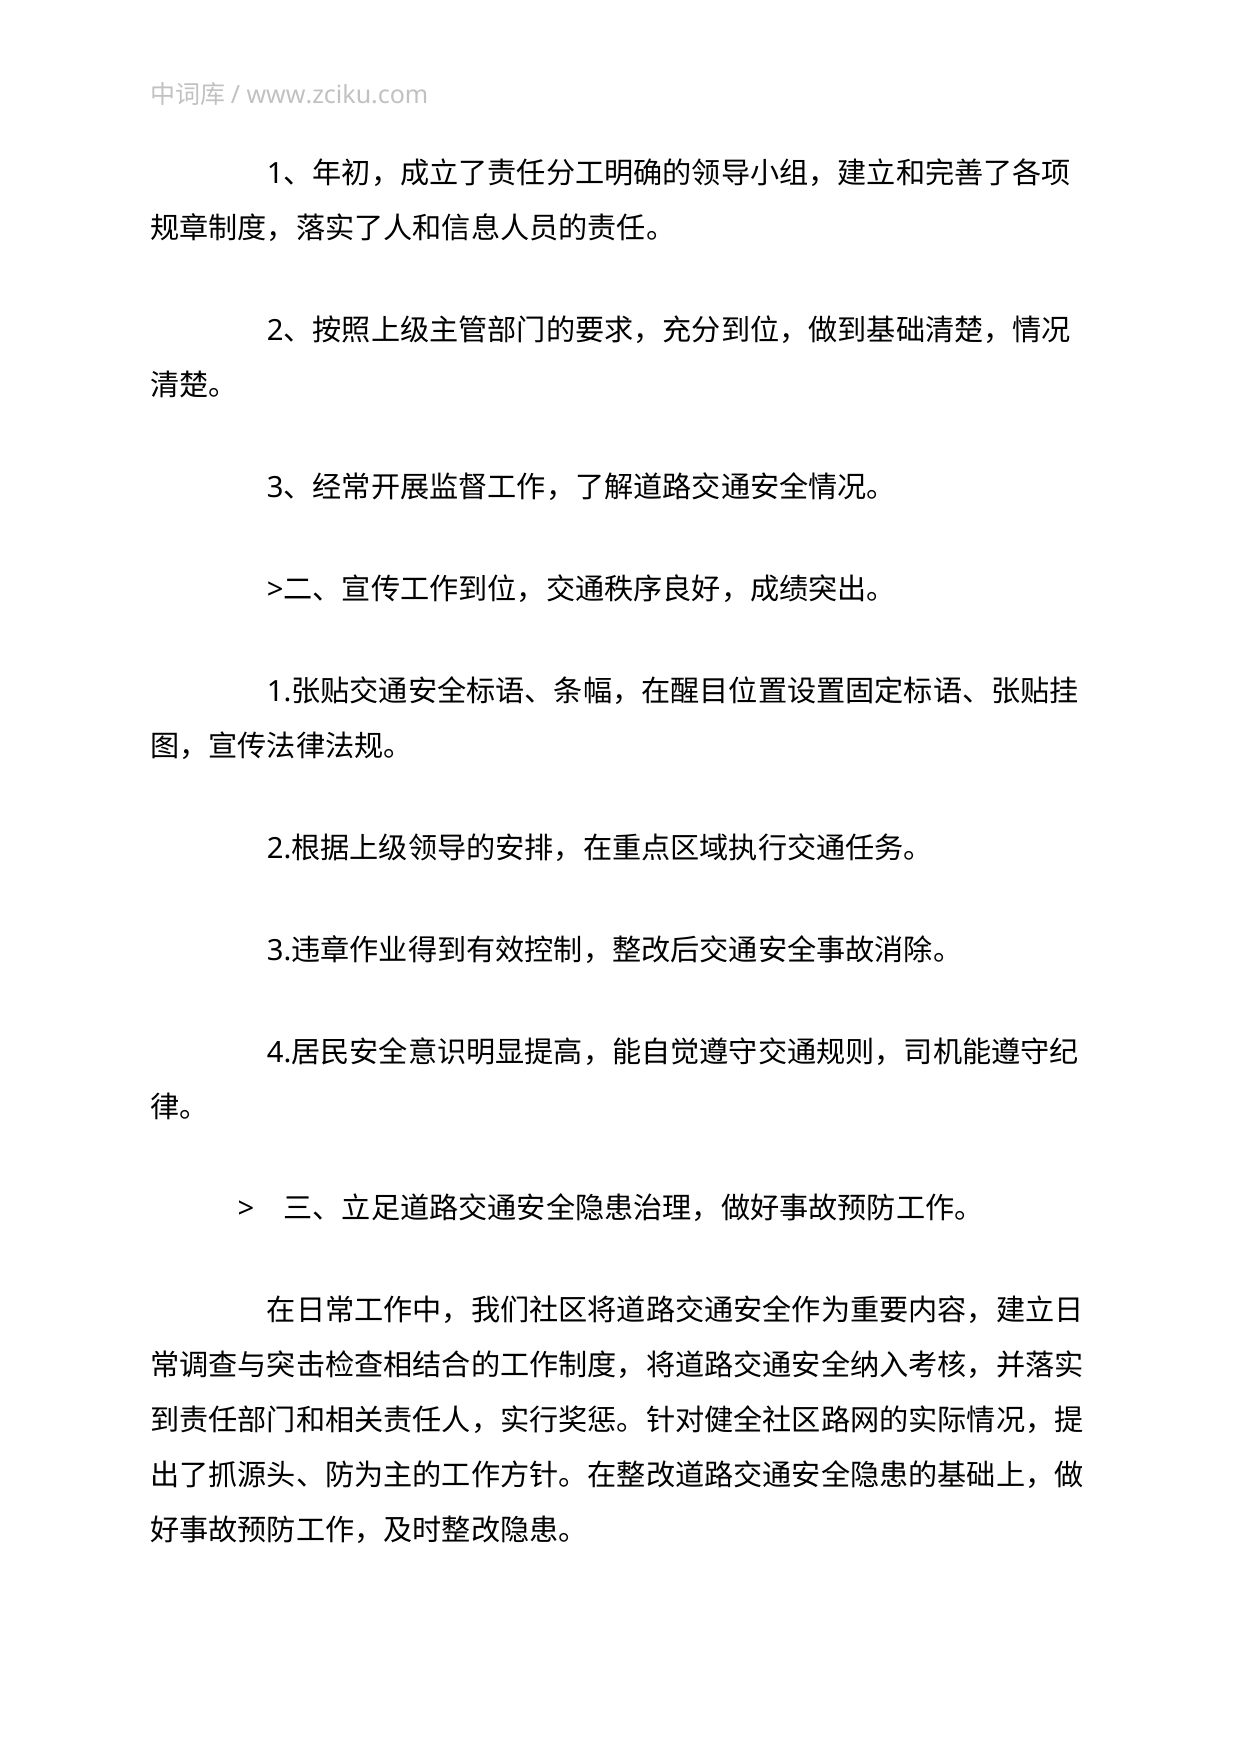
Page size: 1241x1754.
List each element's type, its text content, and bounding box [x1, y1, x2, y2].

text 4.居民安全意识明显提高，能自觉遵守交通规则，司机能遵守纪律。 [150, 1028, 1090, 1126]
text 2、按照上级主管部门的要求，充分到位，做到基础清楚，情况清楚。 [150, 307, 1090, 404]
text 在日常工作中，我们社区将道路交通安全作为重要内容，建立日常调查与突击检查相结合的工作制度，将道路交通安全纳入考核，并落实到责任部门和相关责任人，实行奖惩。针对健全社区路网的实际情况，提出了抓源头、防为主的工作方针。在整改道路交通安全隐患的基础上，做好事故预防工作，及时整改隐患。 [150, 1287, 1090, 1549]
text 1、年初，成立了责任分工明确的领导小组，建立和完善了各项规章制度，落实了人和信息人员的责任。 [150, 150, 1090, 247]
text > 三、立足道路交通安全隐患治理，做好事故预防工作。 [150, 1185, 1090, 1227]
text 1.张贴交通安全标语、条幅，在醒目位置设置固定标语、张贴挂图，宣传法律法规。 [150, 667, 1090, 765]
text >二、宣传工作到位，交通秩序良好，成绩突出。 [150, 566, 1090, 608]
text 3.违章作业得到有效控制，整改后交通安全事故消除。 [150, 926, 1090, 969]
text 3、经常开展监督工作，了解道路交通安全情况。 [150, 463, 1090, 506]
text 2.根据上级领导的安排，在重点区域执行交通任务。 [150, 824, 1090, 867]
